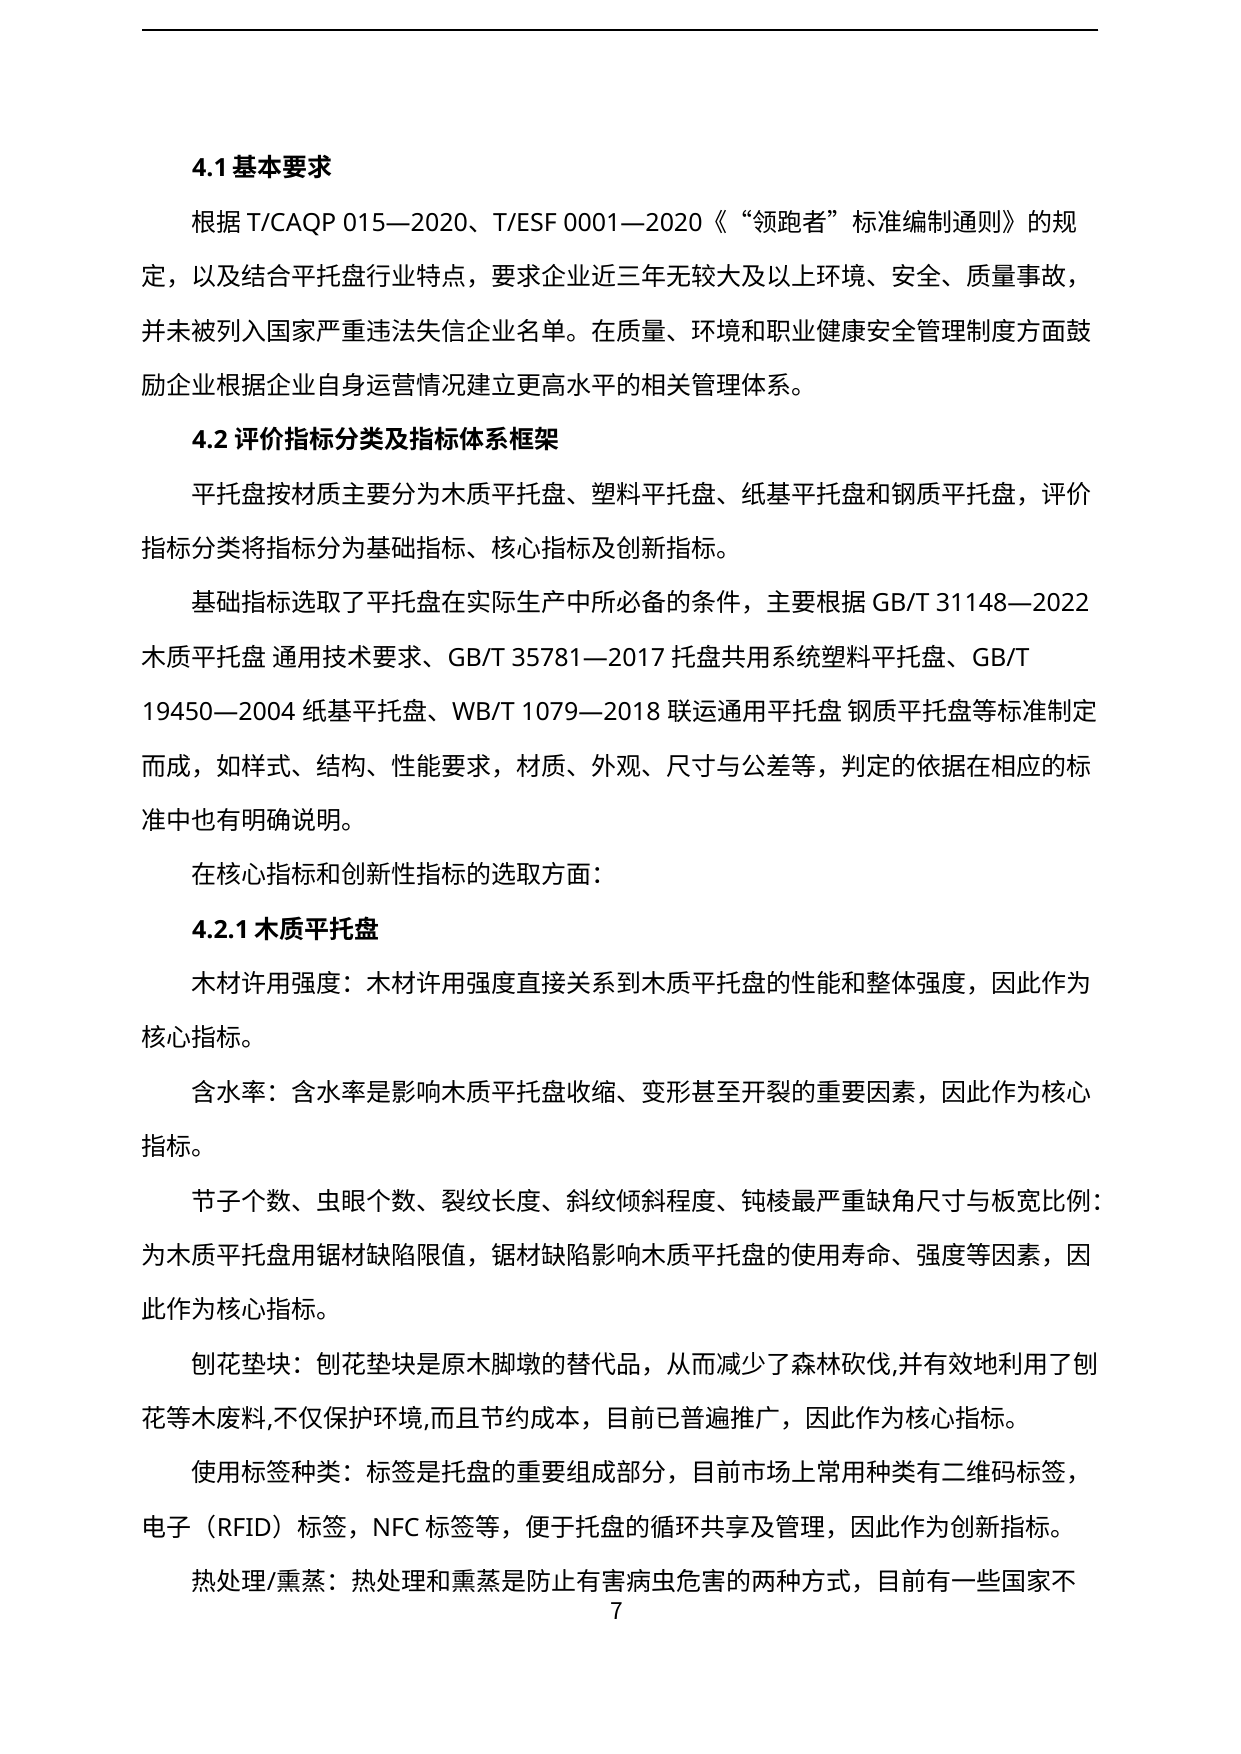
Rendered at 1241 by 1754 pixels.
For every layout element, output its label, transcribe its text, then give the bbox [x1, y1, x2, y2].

text 4.1基本要求 [142, 148, 1098, 184]
text 含水率：含水率是影响木质平托盘收缩、变形甚至开裂的重要因素，因此作为核心指标。 [142, 1072, 1098, 1163]
text 在核心指标和创新性指标的选取方面： [142, 855, 1098, 891]
text 刨花垫块：刨花垫块是原木脚墩的替代品，从而减少了森林砍伐,并有效地利用了刨花等木废料,不仅保护环境,而且节约成本，目前已普遍推广，因此作为核心指标。 [142, 1344, 1098, 1435]
text 4.2.1木质平托盘 [142, 909, 1098, 945]
text 根据T/CAQP 015—2020、T/ESF 0001—2020《“领跑者”标准编制通则》的规定，以及结合平托盘行业特点，要求企业近三年无较大及以上环境、安全、质量事故，并未被列入国家严重违法失信企业名单。在质量、环境和职业健康安全管理制度方面鼓励企业根据企业自身运营情况建立更高水平的相关管理体系。 [142, 202, 1098, 402]
text 4.2 评价指标分类及指标体系框架 [142, 420, 1098, 456]
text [142, 1562, 1098, 1598]
text 平托盘按材质主要分为木质平托盘、塑料平托盘、纸基平托盘和钢质平托盘，评价指标分类将指标分为基础指标、核心指标及创新指标。 [142, 474, 1098, 565]
text 木材许用强度：木材许用强度直接关系到木质平托盘的性能和整体强度，因此作为核心指标。 [142, 963, 1098, 1054]
text 使用标签种类：标签是托盘的重要组成部分，目前市场上常用种类有二维码标签，电子（RFID）标签，NFC标签等，便于托盘的循环共享及管理，因此作为创新指标。 [142, 1453, 1098, 1543]
text 基础指标选取了平托盘在实际生产中所必备的条件，主要根据GB/T 31148—2022 木质平托盘 通用技术要求、GB/T 35781—2017 托盘共用系统塑料平托盘、GB/T 19450—2004 纸基平托盘、WB/T 1079—2018 联运通用平托盘 钢质平托盘等标准制定而成，如样式、结构、性能要求，材质、外观、尺寸与公差等，判定的依据在相应的标准中也有明确说明。 [142, 583, 1098, 837]
text 节子个数、虫眼个数、裂纹长度、斜纹倾斜程度、钝棱最严重缺角尺寸与板宽比例：为木质平托盘用锯材缺陷限值，锯材缺陷影响木质平托盘的使用寿命、强度等因素，因此作为核心指标。 [142, 1181, 1098, 1326]
